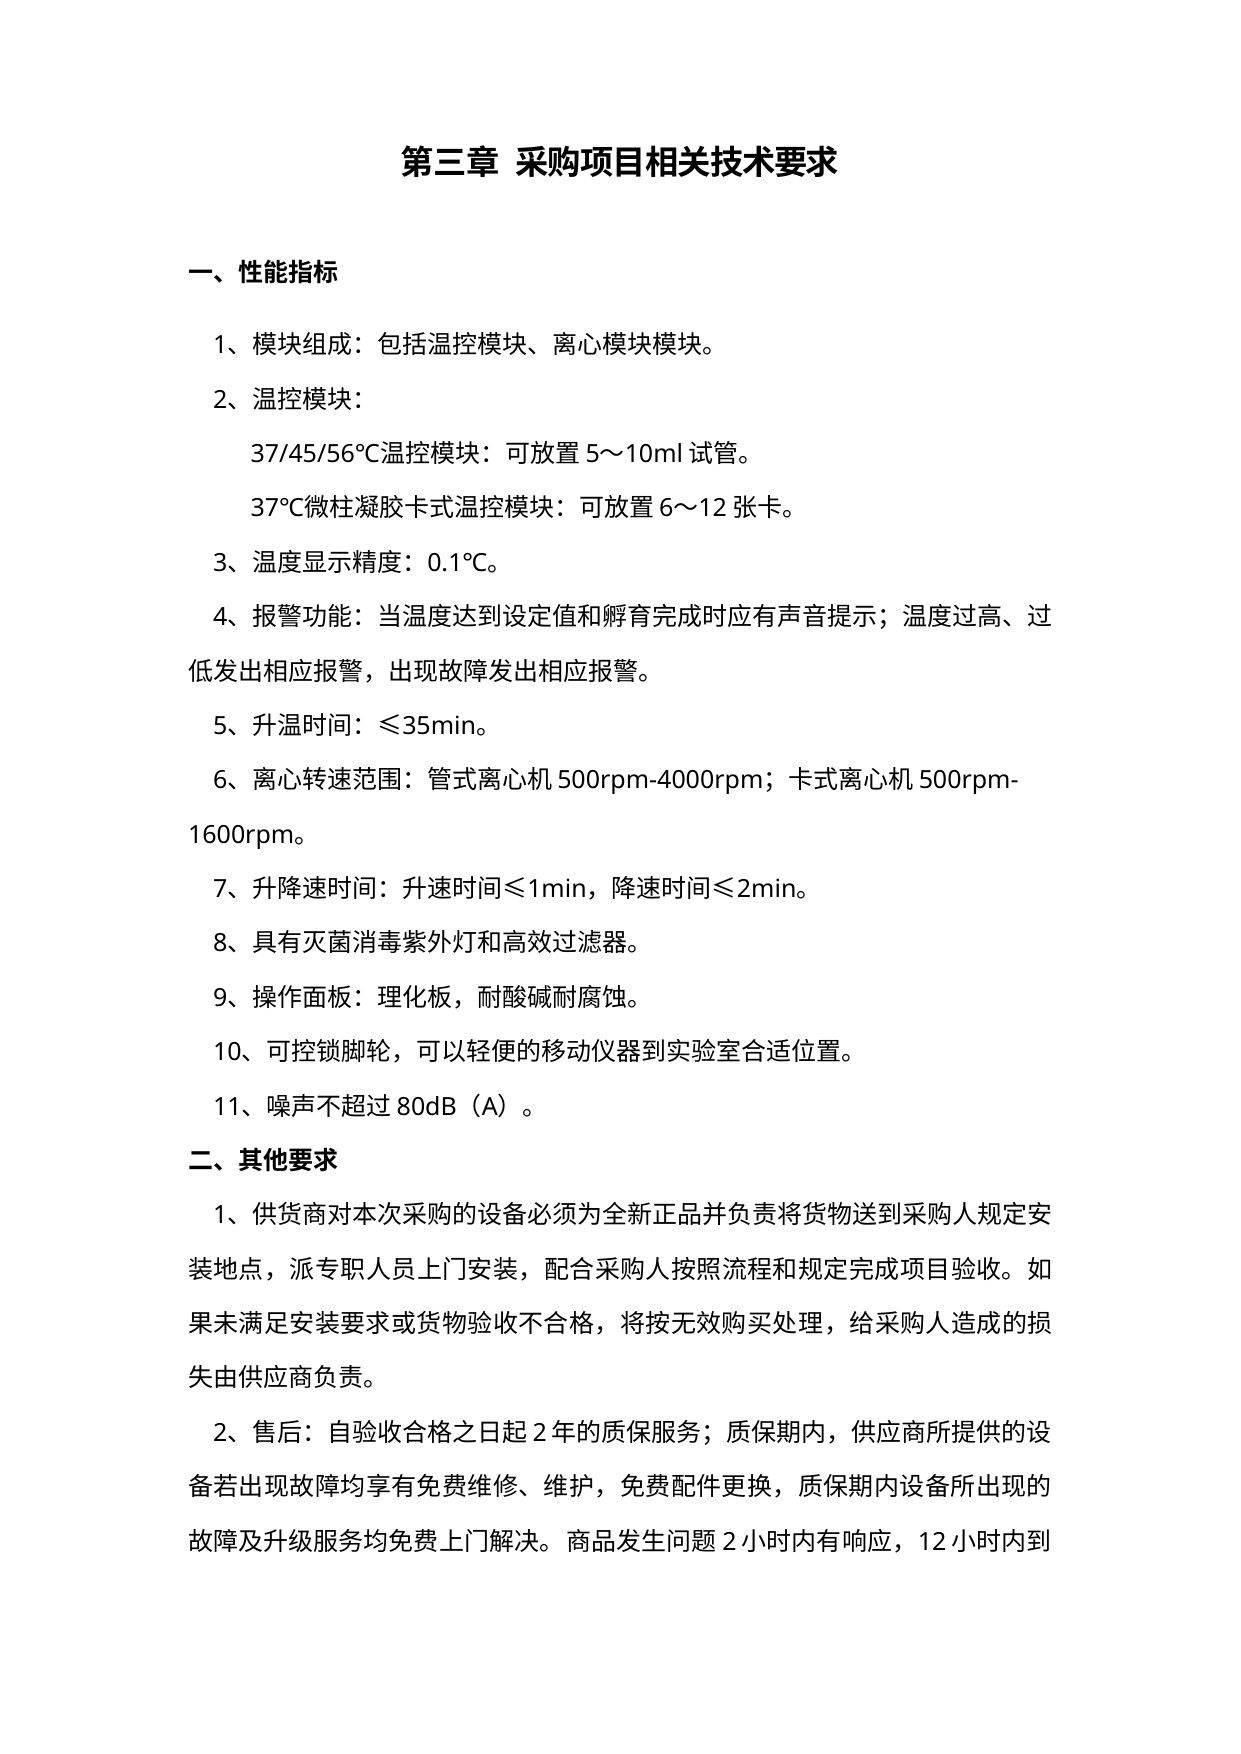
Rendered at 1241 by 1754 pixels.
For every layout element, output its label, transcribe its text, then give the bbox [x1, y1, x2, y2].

list 37/45/56℃温控模块：可放置 5～10ml试管。 [188, 433, 1052, 470]
list 2、温控模块： [188, 379, 1052, 415]
list 6、离心转速范围：管式离心机500rpm-4000rpm；卡式离心机500rpm-1600rpm。 [188, 760, 1085, 850]
list 4、报警功能：当温度达到设定值和孵育完成时应有声音提示；温度过高、过低发出相应报警，出现故障发出相应报警。 [188, 597, 1052, 687]
list 7、升降速时间：升速时间≤1min，降速时间≤2min。 [188, 868, 1052, 905]
list 一、性能指标 [188, 252, 1052, 288]
text 二、其他要求 [188, 1140, 1052, 1177]
list 5、升温时间：≤35min。 [188, 705, 1052, 742]
list 10、可控锁脚轮，可以轻便的移动仪器到实验室合适位置。 [188, 1032, 1052, 1068]
list 9、操作面板：理化板，耐酸碱耐腐蚀。 [188, 977, 1052, 1013]
subtitle 第三章 采购项目相关技术要求 [188, 136, 1052, 184]
list 11、噪声不超过80dB（A）。 [188, 1086, 1052, 1122]
list 37℃微柱凝胶卡式温控模块：可放置6～12张卡。 [188, 488, 1052, 524]
list 3、温度显示精度：0.1℃。 [188, 542, 1052, 578]
text 1、供货商对本次采购的设备必须为全新正品并负责将货物送到采购人规定安装地点，派专职人员上门安装，配合采购人按照流程和规定完成项目验收。如果未满足安装要求或货物验收不合格，将按无效购买处理，给采购人造成的损失由供应商负责。 [188, 1195, 1052, 1394]
list 1、模块组成：包括温控模块、离心模块模块。 [188, 325, 1052, 361]
list 8、具有灭菌消毒紫外灯和高效过滤器。 [188, 923, 1052, 959]
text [188, 1412, 1052, 1557]
